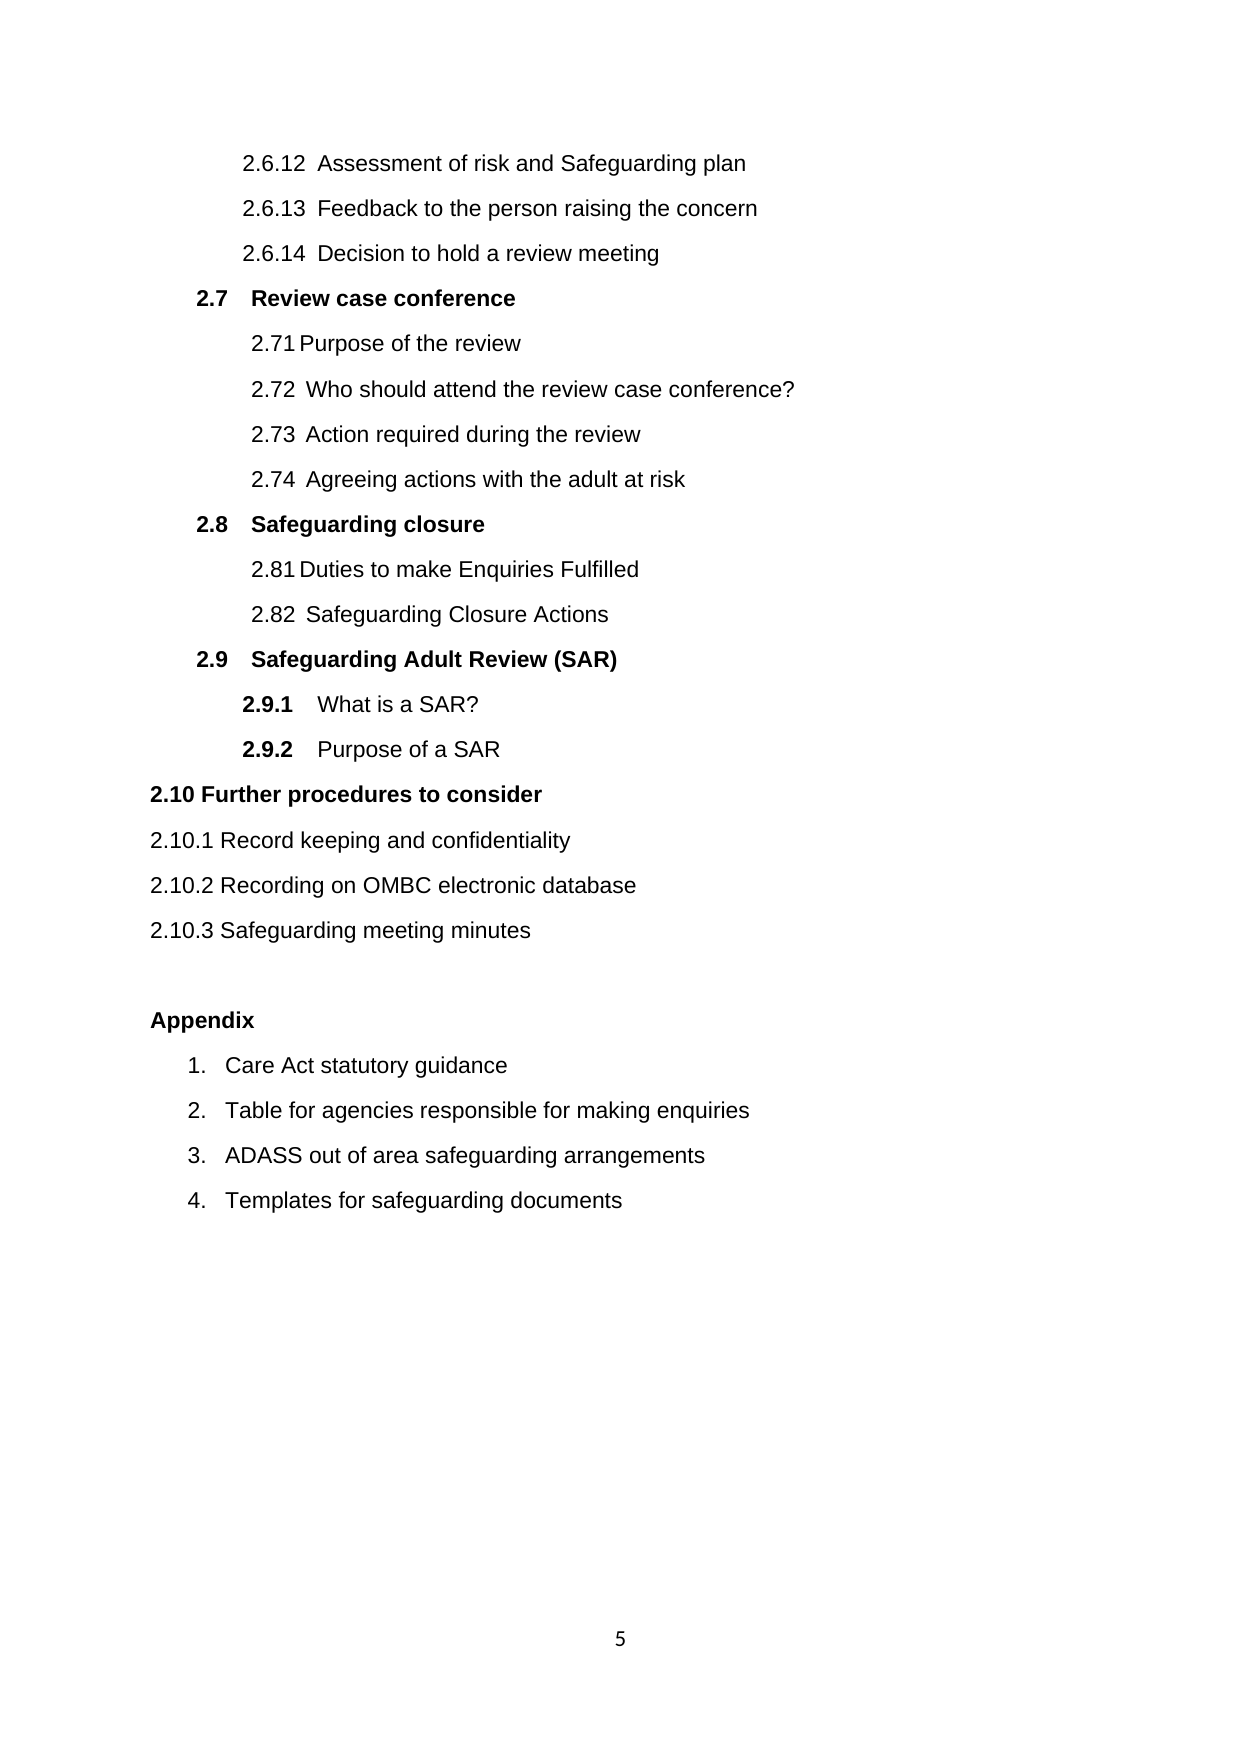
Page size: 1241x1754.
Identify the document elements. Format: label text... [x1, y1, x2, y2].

list Purpose of the review [251, 330, 1090, 357]
list Review case conference [196, 285, 1090, 312]
list Decision to hold a review meeting [242, 240, 1090, 267]
list Safeguarding Adult Review (SAR) [196, 646, 1090, 672]
list Care Act statutory guidance [187, 1052, 1090, 1078]
text Appendix [150, 1007, 1090, 1033]
list Safeguarding Closure Actions [251, 601, 1090, 627]
list ADASS out of area safeguarding arrangements [187, 1142, 1090, 1169]
list What is a SAR? [242, 691, 1090, 718]
list Feedback to the person raising the concern [242, 195, 1090, 221]
list Purpose of a SAR [242, 736, 1090, 763]
list Table for agencies responsible for making enquiries [187, 1097, 1090, 1123]
list Safeguarding closure [196, 511, 1090, 537]
text 2.10.1 Record keeping and confidentiality [150, 827, 1090, 853]
list Who should attend the review case conference? [251, 376, 1090, 402]
list Assessment of risk and Safeguarding plan [242, 150, 1090, 176]
list Agreeing actions with the adult at risk [251, 466, 1090, 492]
text 2.10 Further procedures to consider [150, 781, 1090, 808]
list Action required during the review [251, 421, 1090, 447]
list Templates for safeguarding documents [187, 1187, 1090, 1214]
list Duties to make Enquiries Fulfilled [251, 556, 1090, 582]
text 2.10.2 Recording on OMBC electronic database [150, 872, 1090, 898]
text 2.10.3 Safeguarding meeting minutes [150, 917, 1090, 943]
